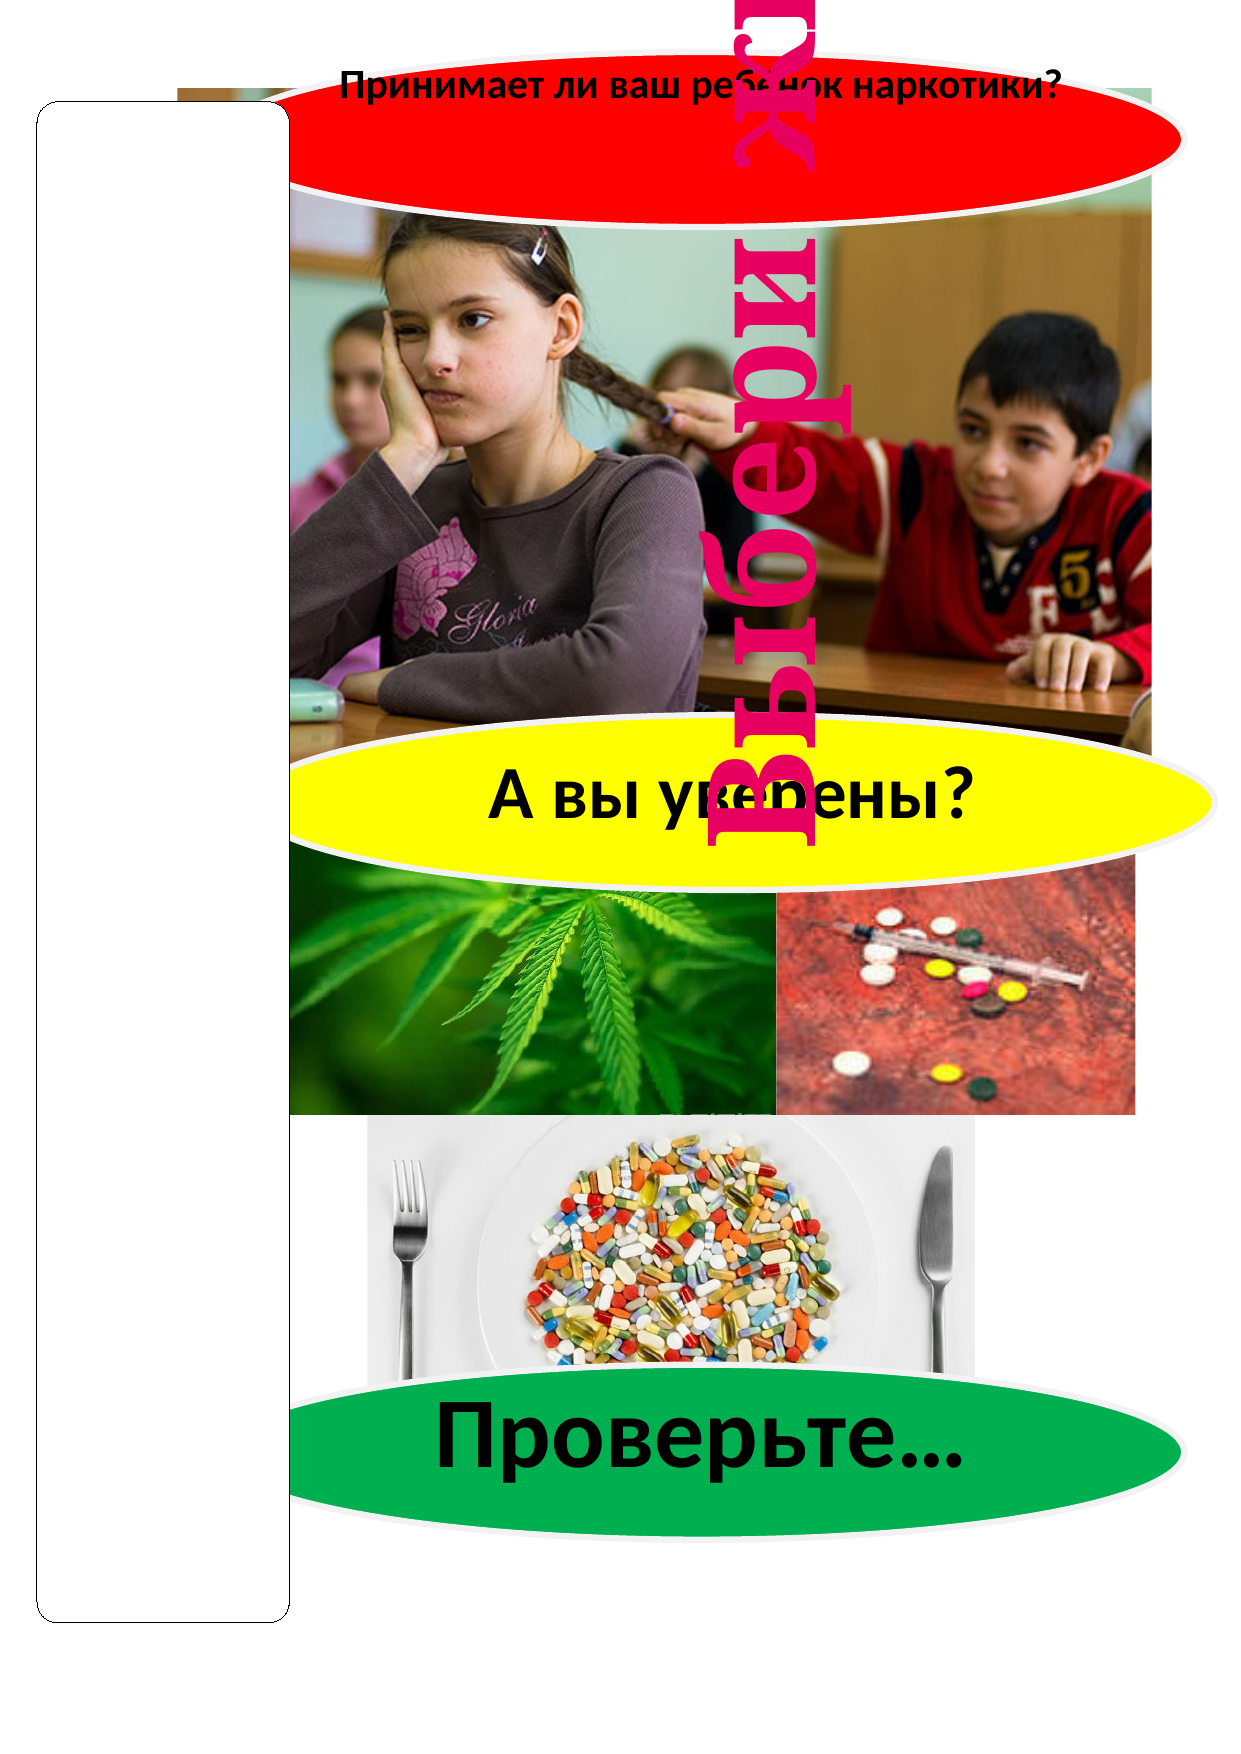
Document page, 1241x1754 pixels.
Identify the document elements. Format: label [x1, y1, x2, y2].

picture [290, 175, 1152, 763]
picture [290, 842, 1136, 1385]
picture [778, 690, 806, 712]
picture [1108, 88, 1152, 104]
picture [177, 88, 294, 101]
